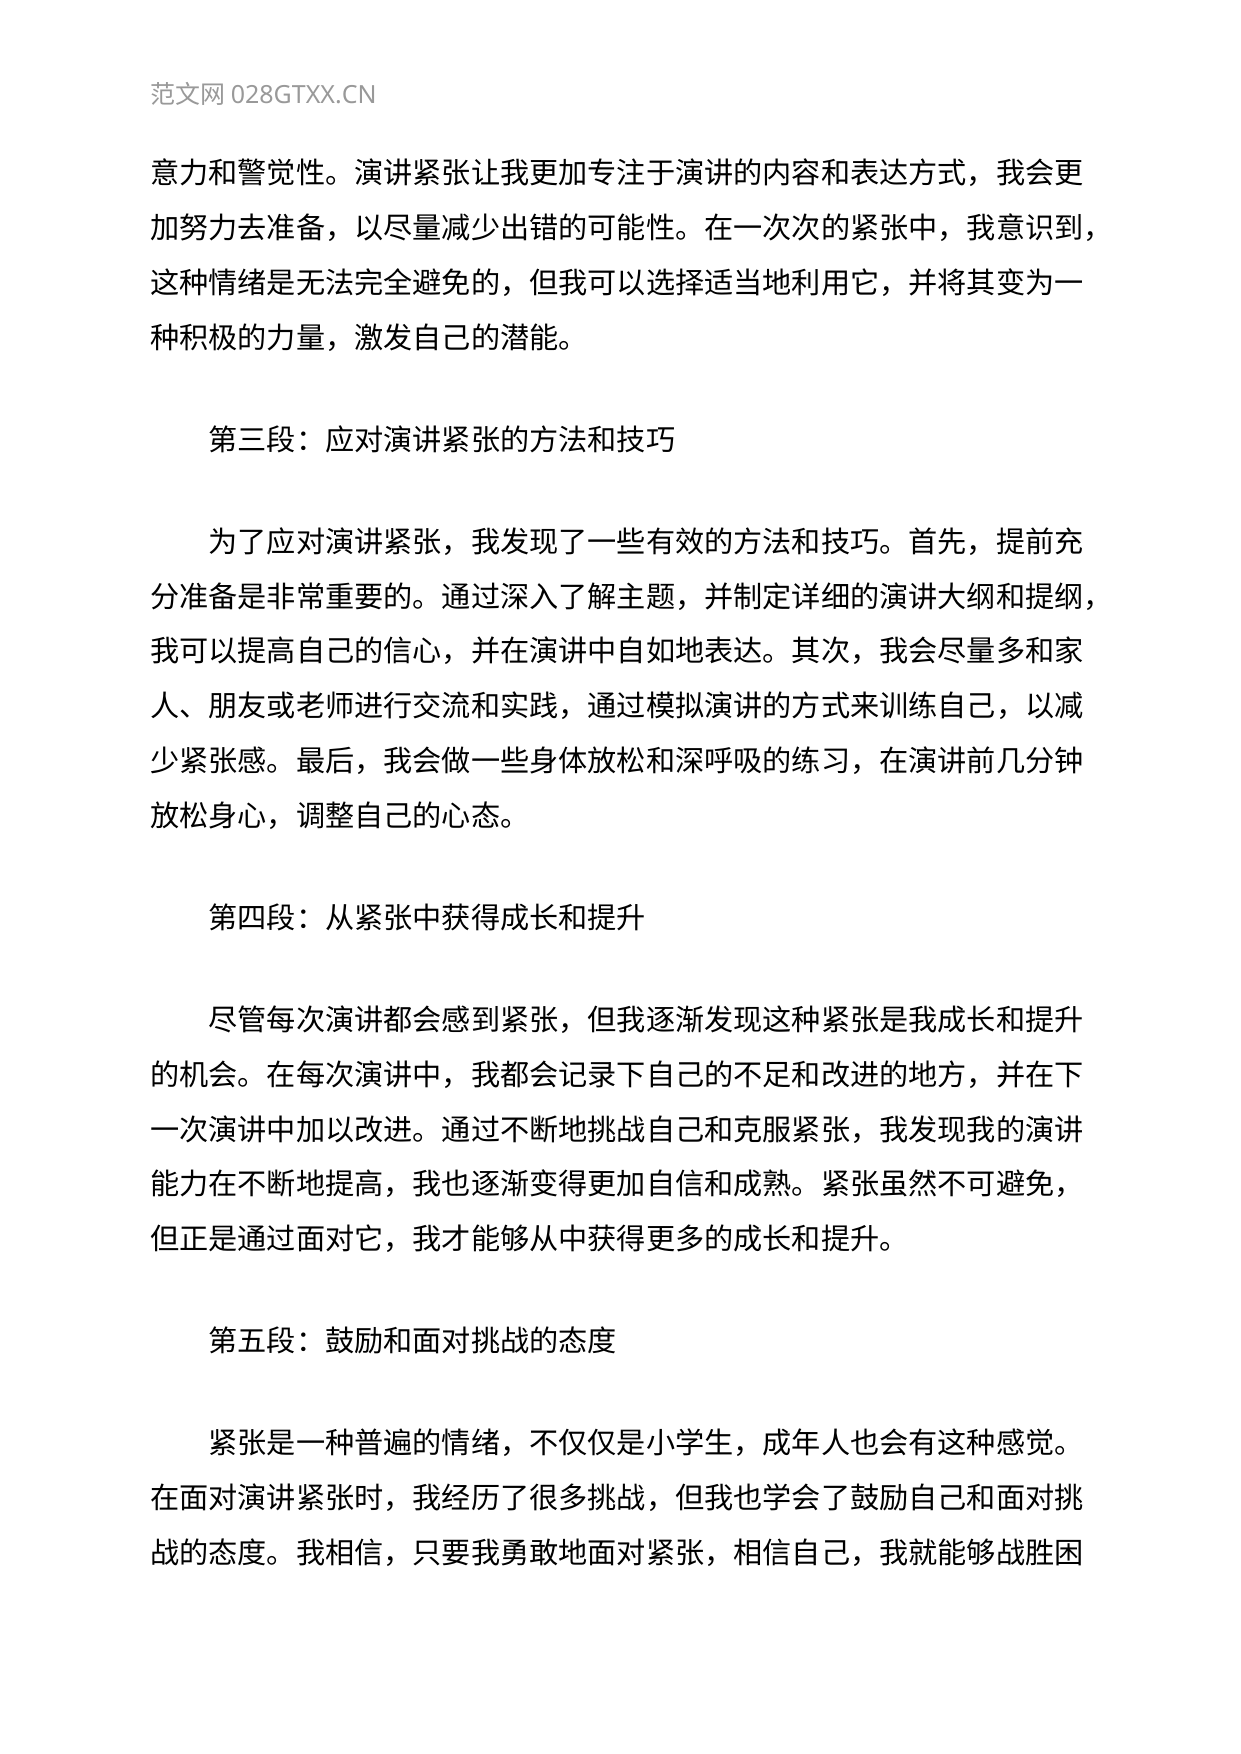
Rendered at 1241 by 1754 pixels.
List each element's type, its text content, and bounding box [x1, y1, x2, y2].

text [150, 1419, 1090, 1571]
text 为了应对演讲紧张，我发现了一些有效的方法和技巧。首先，提前充分准备是非常重要的。通过深入了解主题，并制定详细的演讲大纲和提纲，我可以提高自己的信心，并在演讲中自如地表达。其次，我会尽量多和家人、朋友或老师进行交流和实践，通过模拟演讲的方式来训练自己，以减少紧张感。最后，我会做一些身体放松和深呼吸的练习，在演讲前几分钟放松身心，调整自己的心态。 [150, 518, 1090, 835]
text 第四段：从紧张中获得成长和提升 [150, 894, 1090, 937]
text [150, 150, 1090, 357]
text 第三段：应对演讲紧张的方法和技巧 [150, 416, 1090, 459]
text 第五段：鼓励和面对挑战的态度 [150, 1318, 1090, 1360]
text 尽管每次演讲都会感到紧张，但我逐渐发现这种紧张是我成长和提升的机会。在每次演讲中，我都会记录下自己的不足和改进的地方，并在下一次演讲中加以改进。通过不断地挑战自己和克服紧张，我发现我的演讲能力在不断地提高，我也逐渐变得更加自信和成熟。紧张虽然不可避免，但正是通过面对它，我才能够从中获得更多的成长和提升。 [150, 996, 1090, 1258]
